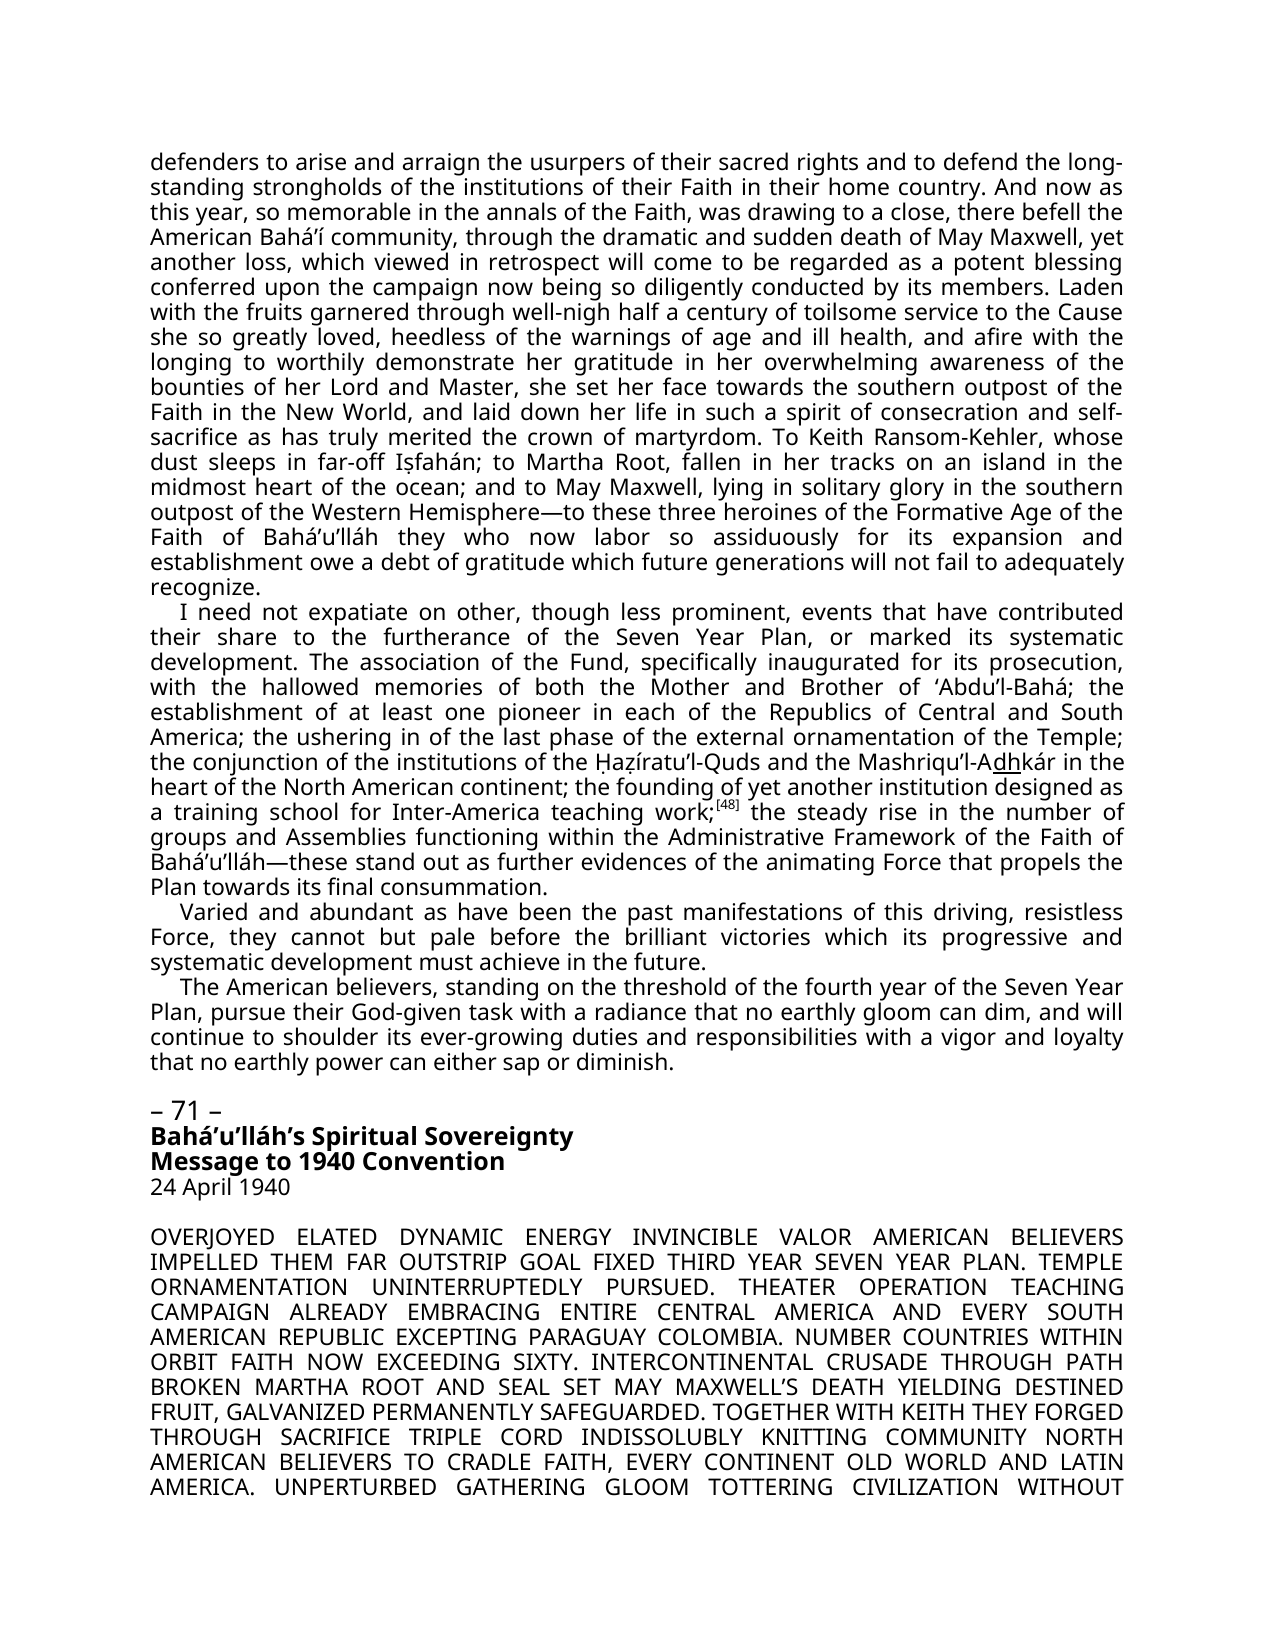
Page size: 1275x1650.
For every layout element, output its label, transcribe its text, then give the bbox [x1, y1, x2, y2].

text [150, 1225, 1125, 1500]
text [150, 150, 1125, 600]
text I need not expatiate on other, though less prominent, events that have contributed their share to the furtherance of the Seven Year Plan, or marked its systematic development. The association of the Fund, specifically inaugurated for its prosecution, with the hallowed memories of both the Mother and Brother of ‘Abdu’l-Bahá; the establishment of at least one pioneer in each of the Republics of Central and South America; the ushering in of the last phase of the external ornamentation of the Temple; the conjunction of the institutions of the Ḥaẓíratu’l-Quds and the Mashriqu’l-Adhkár in the heart of the North American continent; the founding of yet another institution designed as a training school for Inter-America teaching work;[48] the steady rise in the number of groups and Assemblies functioning within the Administrative Framework of the Faith of Bahá’u’lláh—these stand out as further evidences of the animating Force that propels the Plan towards its final consummation. [150, 600, 1125, 900]
text The American believers, standing on the threshold of the fourth year of the Seven Year Plan, pursue their God-given task with a radiance that no earthly gloom can dim, and will continue to shoulder its ever-growing duties and responsibilities with a vigor and loyalty that no earthly power can either sap or diminish. [150, 975, 1125, 1075]
text Varied and abundant as have been the past manifestations of this driving, resistless Force, they cannot but pale before the brilliant victories which its progressive and systematic development must achieve in the future. [150, 900, 1125, 975]
